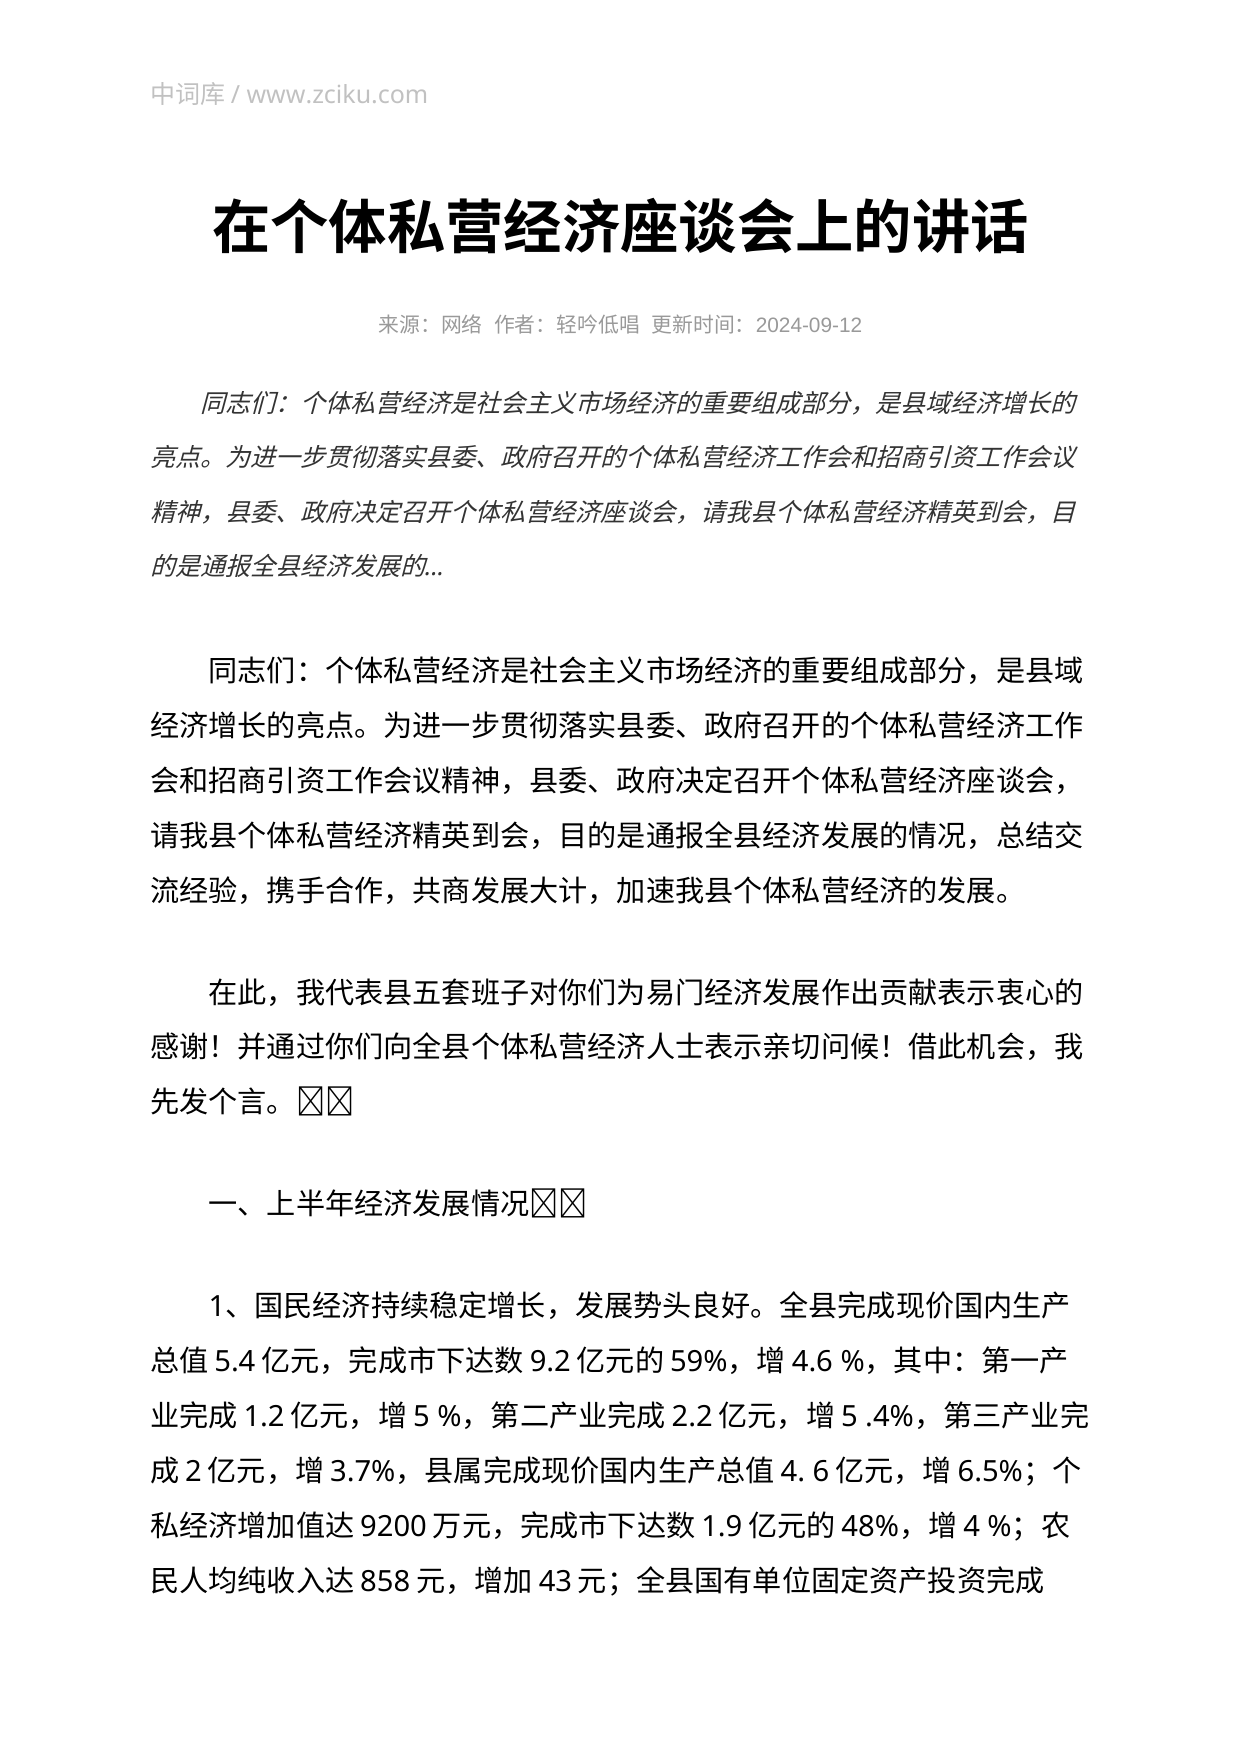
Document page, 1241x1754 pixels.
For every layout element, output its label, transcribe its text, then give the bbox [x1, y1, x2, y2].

text 一、上半年经济发展情况 [150, 1181, 1090, 1223]
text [150, 1282, 1090, 1600]
text 来源：网络 作者：轻吟低唱 更新时间：2024-09-12 [150, 313, 1090, 337]
text 同志们：个体私营经济是社会主义市场经济的重要组成部分，是县域经济增长的亮点。为进一步贯彻落实县委、政府召开的个体私营经济工作会和招商引资工作会议精神，县委、政府决定召开个体私营经济座谈会，请我县个体私营经济精英到会，目的是通报全县经济发展的情况，总结交流经验，携手合作，共商发展大计，加速我县个体私营经济的发展。 [150, 648, 1090, 910]
text 在此，我代表县五套班子对你们为易门经济发展作出贡献表示衷心的感谢！并通过你们向全县个体私营经济人士表示亲切问候！借此机会，我先发个言。 [150, 969, 1090, 1121]
subtitle 在个体私营经济座谈会上的讲话 [150, 181, 1090, 266]
text 同志们：个体私营经济是社会主义市场经济的重要组成部分，是县域经济增长的亮点。为进一步贯彻落实县委、政府召开的个体私营经济工作会和招商引资工作会议精神，县委、政府决定召开个体私营经济座谈会，请我县个体私营经济精英到会，目的是通报全县经济发展的... [150, 383, 1090, 583]
